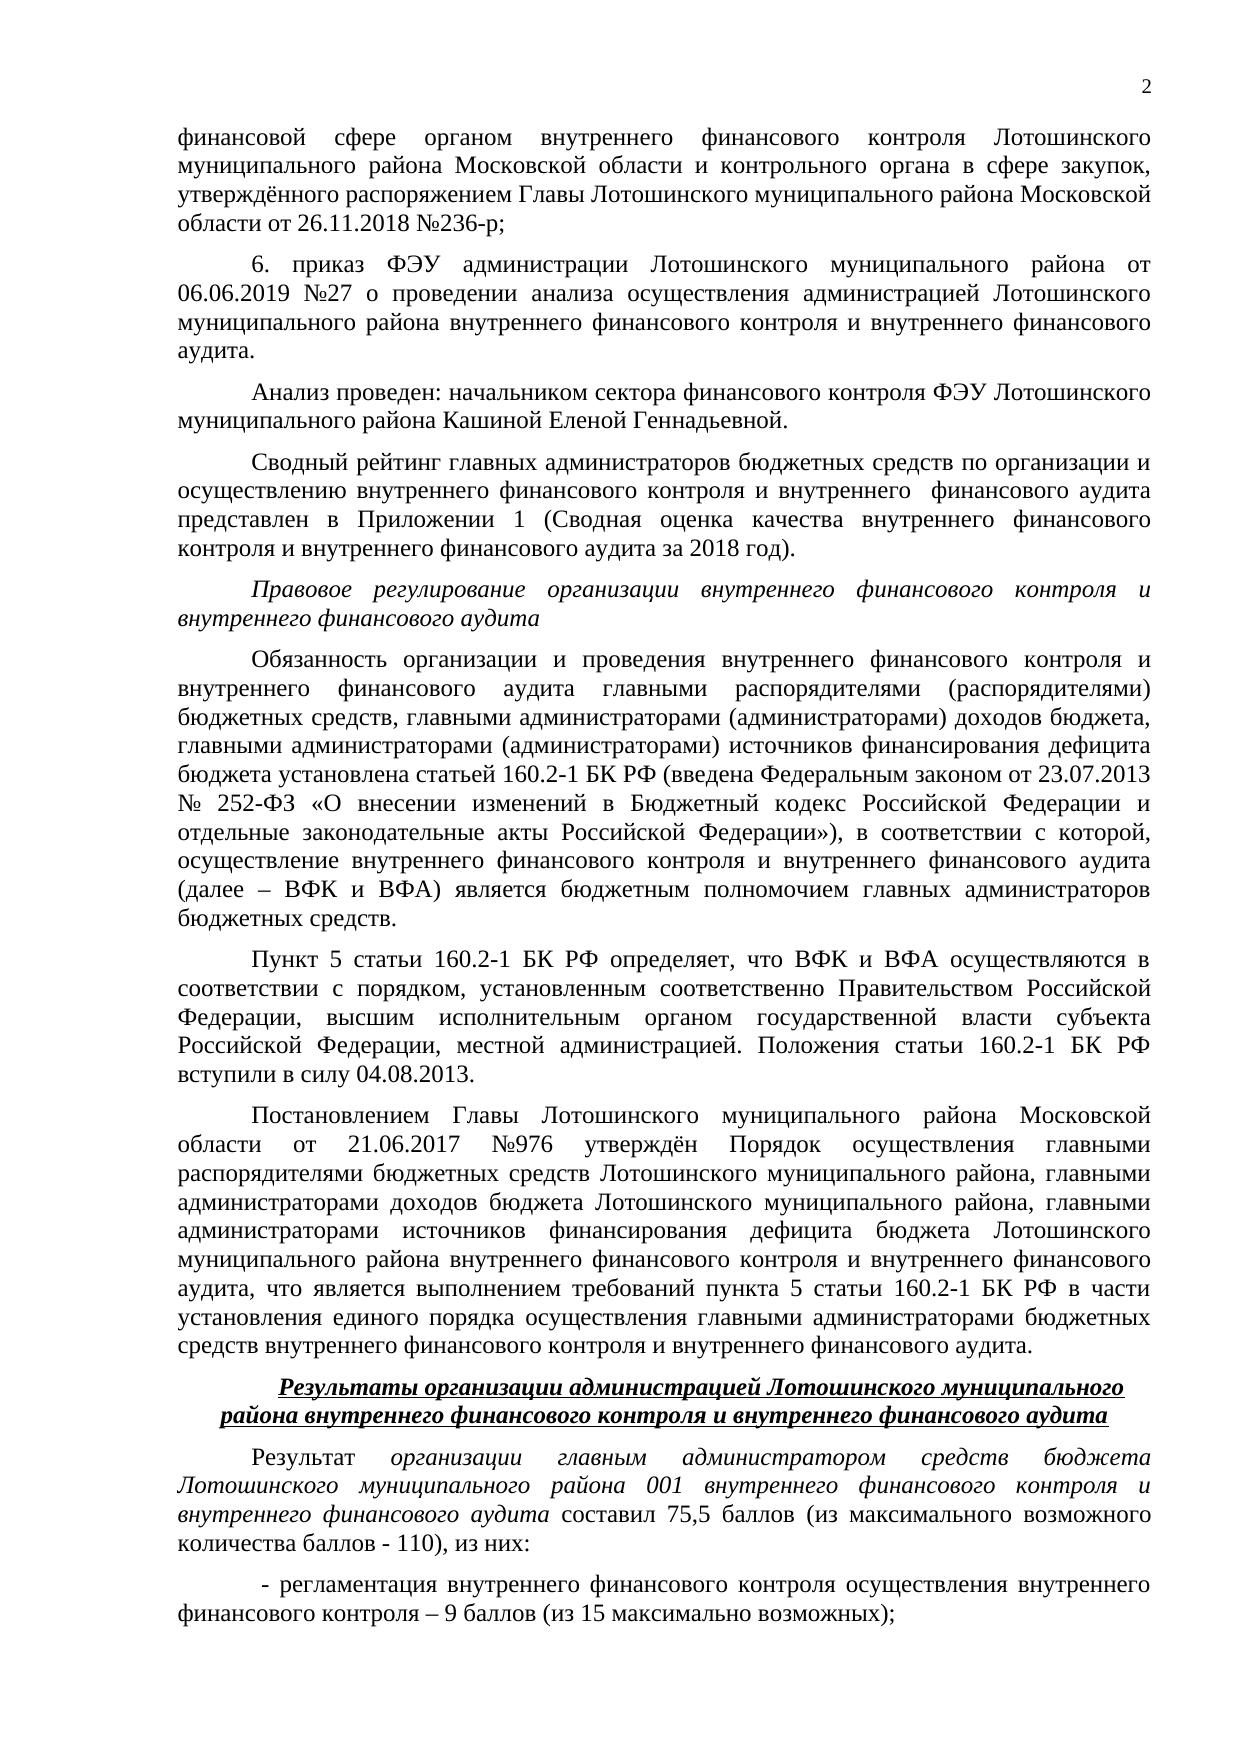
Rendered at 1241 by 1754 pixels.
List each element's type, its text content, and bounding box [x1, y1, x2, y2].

text Результат организации главным администратором средств бюджета Лотошинского муниципального района 001 внутреннего финансового контроля и внутреннего финансового аудита составил 75,5 баллов (из максимального возможного количества баллов - 110), из них: [177, 1442, 1152, 1557]
text Пункт 5 статьи 160.2-1 БК РФ определяет, что ВФК и ВФА осуществляются в соответствии с порядком, установленным соответственно Правительством Российской Федерации, высшим исполнительным органом государственной власти субъекта Российской Федерации, местной администрацией. Положения статьи 160.2-1 БК РФ вступили в силу 04.08.2013. [177, 944, 1152, 1088]
text Сводный рейтинг главных администраторов бюджетных средств по организации и осуществлению внутреннего финансового контроля и внутреннего финансового аудита представлен в Приложении 1 (Сводная оценка качества внутреннего финансового контроля и внутреннего финансового аудита за 2018 год). [177, 447, 1152, 562]
text Постановлением Главы Лотошинского муниципального района Московской области от 21.06.2017 №976 утверждён Порядок осуществления главными распорядителями бюджетных средств Лотошинского муниципального района, главными администраторами доходов бюджета Лотошинского муниципального района, главными администраторами источников финансирования дефицита бюджета Лотошинского муниципального района внутреннего финансового контроля и внутреннего финансового аудита, что является выполнением требований пункта 5 статьи 160.2-1 БК РФ в части установления единого порядка осуществления главными администраторами бюджетных средств внутреннего финансового контроля и внутреннего финансового аудита. [177, 1101, 1152, 1359]
text - регламентация внутреннего финансового контроля осуществления внутреннего финансового контроля – 9 баллов (из 15 максимально возможных); [177, 1569, 1152, 1627]
text 6. приказ ФЭУ администрации Лотошинского муниципального района от 06.06.2019 №27 о проведении анализа осуществления администрацией Лотошинского муниципального района внутреннего финансового контроля и внутреннего финансового аудита. [177, 249, 1152, 364]
text Анализ проведен: начальником сектора финансового контроля ФЭУ Лотошинского муниципального района Кашиной Еленой Геннадьевной. [177, 377, 1152, 434]
text Результаты организации администрацией Лотошинского муниципального района внутреннего финансового контроля и внутреннего финансового аудита [177, 1372, 1152, 1429]
text Правовое регулирование организации внутреннего финансового контроля и внутреннего финансового аудита [177, 574, 1152, 632]
text Обязанность организации и проведения внутреннего финансового контроля и внутреннего финансового аудита главными распорядителями (распорядителями) бюджетных средств, главными администраторами (администраторами) доходов бюджета, главными администраторами (администраторами) источников финансирования дефицита бюджета установлена статьей 160.2-1 БК РФ (введена Федеральным законом от 23.07.2013 № 252-ФЗ «О внесении изменений в Бюджетный кодекс Российской Федерации и отдельные законодательные акты Российской Федерации»), в соответствии с которой, осуществление внутреннего финансового контроля и внутреннего финансового аудита (далее – ВФК и ВФА) является бюджетным полномочием главных администраторов бюджетных средств. [177, 644, 1152, 932]
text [177, 122, 1152, 237]
